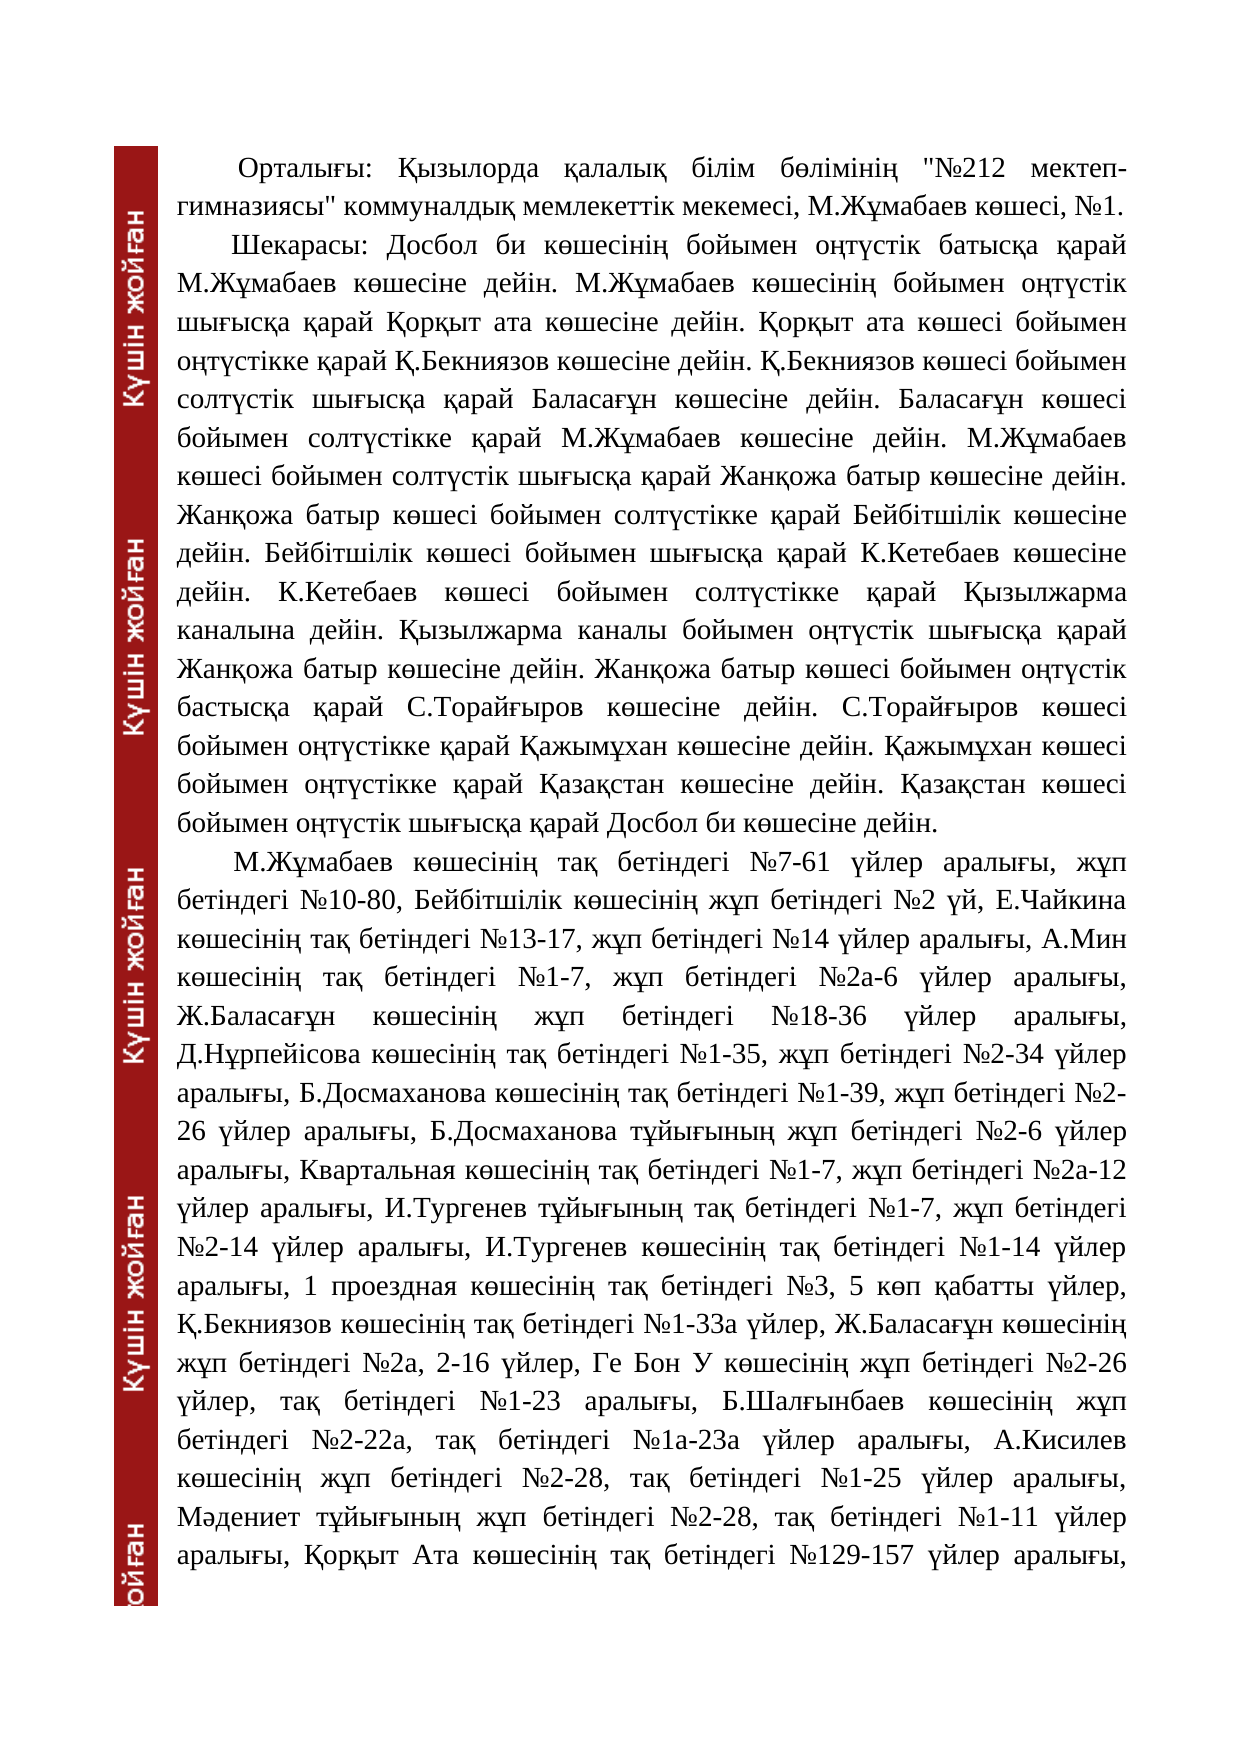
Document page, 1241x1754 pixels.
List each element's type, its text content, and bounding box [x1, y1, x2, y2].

picture [114, 146, 158, 150]
picture [114, 1571, 158, 1606]
text Шекарасы: Досбол би көшесінің бойымен оңтүстік батысқа қарай М.Жұмабаев көшесіне дейін. М.Жұмабаев көшесінің бойымен оңтүстік шығысқа қарай Қорқыт ата көшесіне дейін. Қорқыт ата көшесі бойымен оңтүстікке қарай Қ.Бекниязов көшесіне дейін. Қ.Бекниязов көшесі бойымен солтүстік шығысқа қарай Баласағұн көшесіне дейін. Баласағұн көшесі бойымен солтүстікке қарай М.Жұмабаев көшесіне дейін. М.Жұмабаев көшесі бойымен солтүстік шығысқа қарай Жанқожа батыр көшесіне дейін. Жанқожа батыр көшесі бойымен солтүстікке қарай Бейбітшілік көшесіне дейін. Бейбітшілік көшесі бойымен шығысқа қарай К.Кетебаев көшесіне дейін. К.Кетебаев көшесі бойымен солтүстікке қарай Қызылжарма каналына дейін. Қызылжарма каналы бойымен оңтүстік шығысқа қарай Жанқожа батыр көшесіне дейін. Жанқожа батыр көшесі бойымен оңтүстік бастысқа қарай С.Торайғыров көшесіне дейін. С.Торайғыров көшесі бойымен оңтүстікке қарай Қажымұхан көшесіне дейін. Қажымұхан көшесі бойымен оңтүстікке қарай Қазақстан көшесіне дейін. Қазақстан көшесі бойымен оңтүстік шығысқа қарай Досбол би көшесіне дейін. [112, 227, 1128, 839]
picture [114, 839, 158, 844]
text Орталығы: Қызылорда қалалық білім бөлімінің "№212 мектеп-гимназиясы" коммуналдық мемлекеттік мекемесі, М.Жұмабаев көшесі, №1. [112, 150, 1128, 222]
picture [114, 222, 158, 227]
